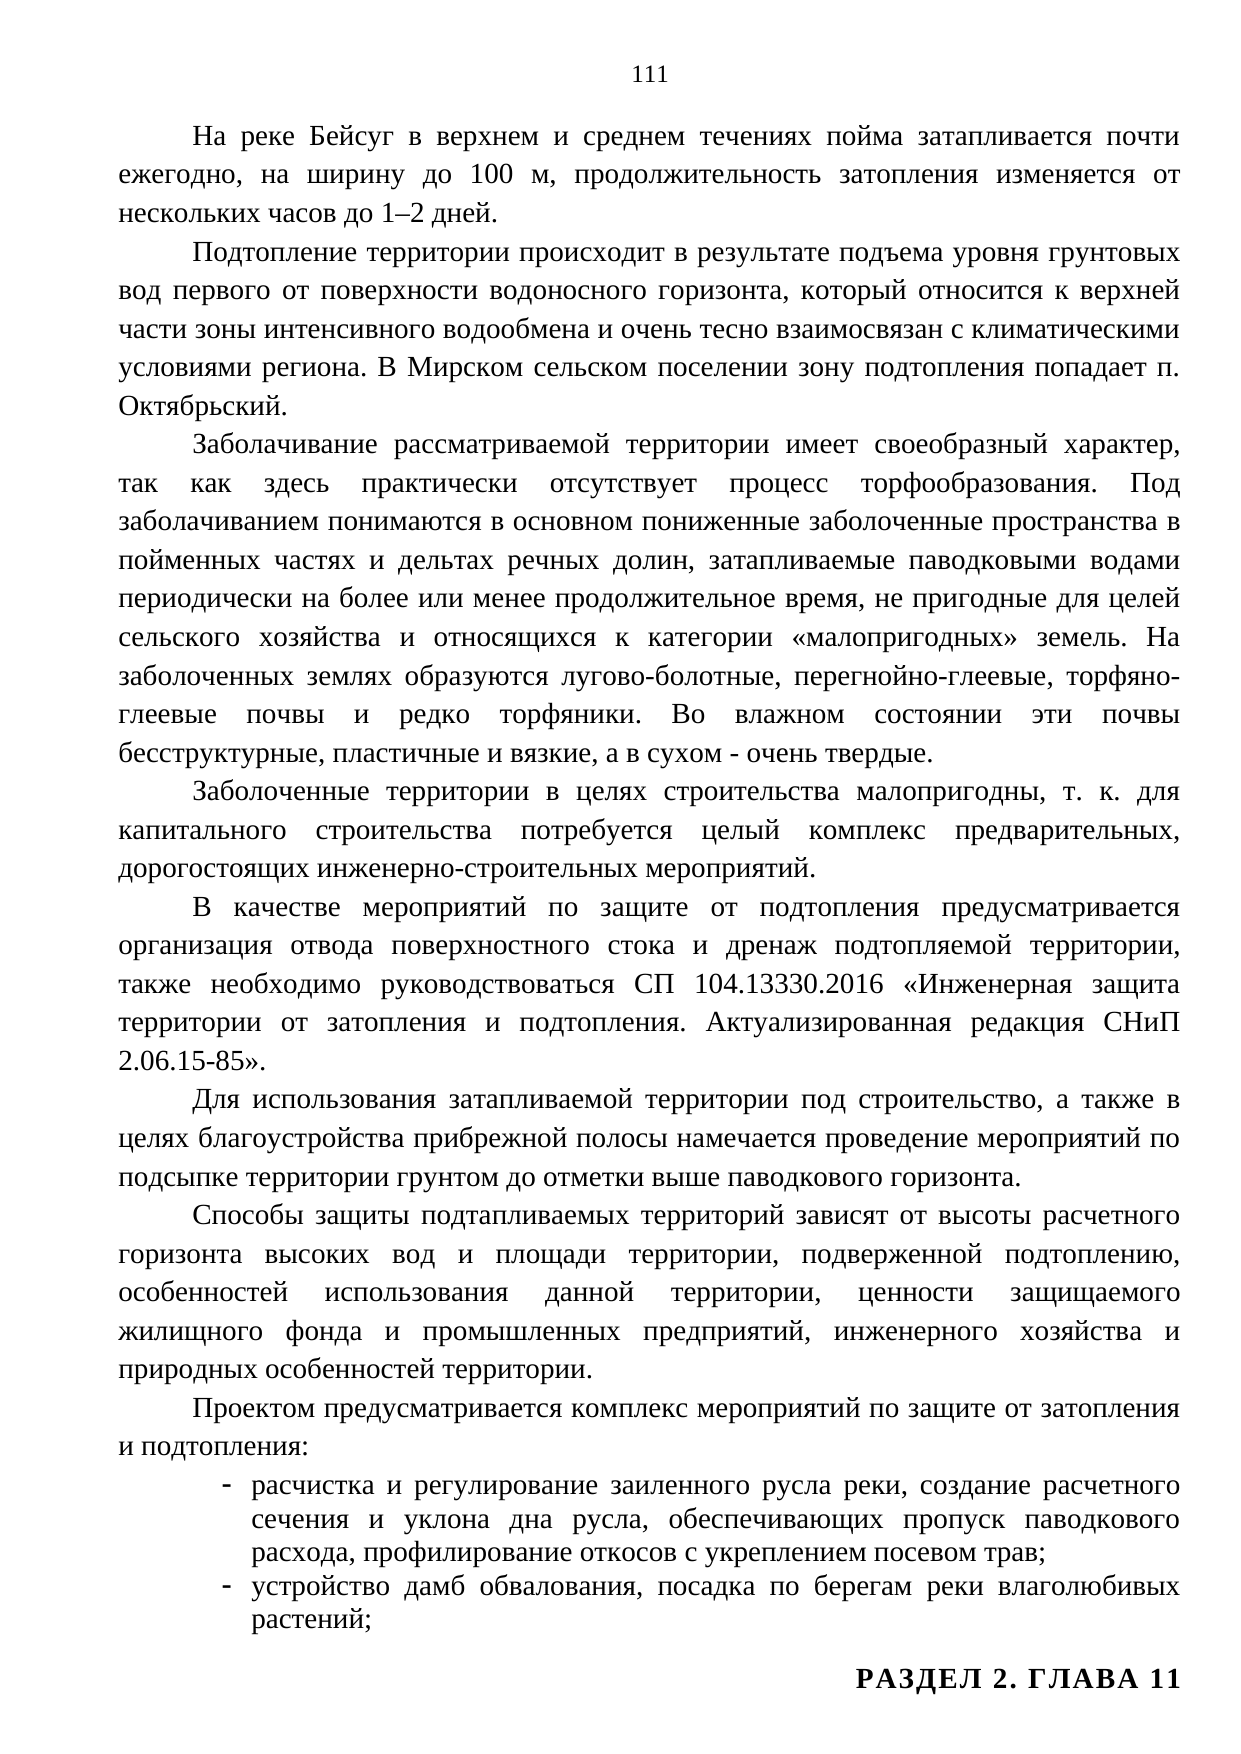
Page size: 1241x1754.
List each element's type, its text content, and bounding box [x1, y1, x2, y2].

text Способы защиты подтапливаемых территорий зависят от высоты расчетного горизонта высоких вод и площади территории, подверженной подтоплению, особенностей использования данной территории, ценности защищаемого жилищного фонда и промышленных предприятий, инженерного хозяйства и природных особенностей территории. [118, 1197, 1181, 1385]
text Заболоченные территории в целях строительства малопригодны, т. к. для капитального строительства потребуется целый комплекс предварительных, дорогостоящих инженерно-строительных мероприятий. [118, 773, 1181, 884]
list устройство дамб обвалования, посадка по берегам реки влаголюбивых растений; [222, 1568, 1181, 1635]
text Заболачивание рассматриваемой территории имеет своеобразный характер, так как здесь практически отсутствует процесс торфообразования. Под заболачиванием понимаются в основном пониженные заболоченные пространства в пойменных частях и дельтах речных долин, затапливаемые паводковыми водами периодически на более или менее продолжительное время, не пригодные для целей сельского хозяйства и относящихся к категории «малопригодных» земель. На заболоченных землях образуются лугово-болотные, перегнойно-глеевые, торфяно-глеевые почвы и редко торфяники. Во влажном состоянии эти почвы бесструктурные, пластичные и вязкие, а в сухом - очень твердые. [118, 426, 1181, 768]
text Для использования затапливаемой территории под строительство, а также в целях благоустройства прибрежной полосы намечается проведение мероприятий по подсыпке территории грунтом до отметки выше паводкового горизонта. [118, 1082, 1181, 1192]
list расчистка и регулирование заиленного русла реки, создание расчетного сечения и уклона дна русла, обеспечивающих пропуск паводкового расхода, профилирование откосов с укреплением посевом трав; [222, 1467, 1181, 1568]
text В качестве мероприятий по защите от подтопления предусматривается организация отвода поверхностного стока и дренаж подтопляемой территории, также необходимо руководствоваться СП 104.13330.2016 «Инженерная защита территории от затопления и подтопления. Актуализированная редакция СНиП 2.06.15-85». [118, 889, 1181, 1077]
text Подтопление территории происходит в результате подъема уровня грунтовых вод первого от поверхности водоносного горизонта, который относится к верхней части зоны интенсивного водообмена и очень тесно взаимосвязан с климатическими условиями региона. В Мирском сельском поселении зону подтопления попадает п. Октябрьский. [118, 234, 1181, 421]
text На реке Бейсуг в верхнем и среднем течениях пойма затапливается почти ежегодно, на ширину до , продолжительность затопления изменяется от нескольких часов до 1–2 дней. [118, 118, 1181, 229]
text Проектом предусматривается комплекс мероприятий по защите от затопления и подтопления: [118, 1390, 1181, 1462]
